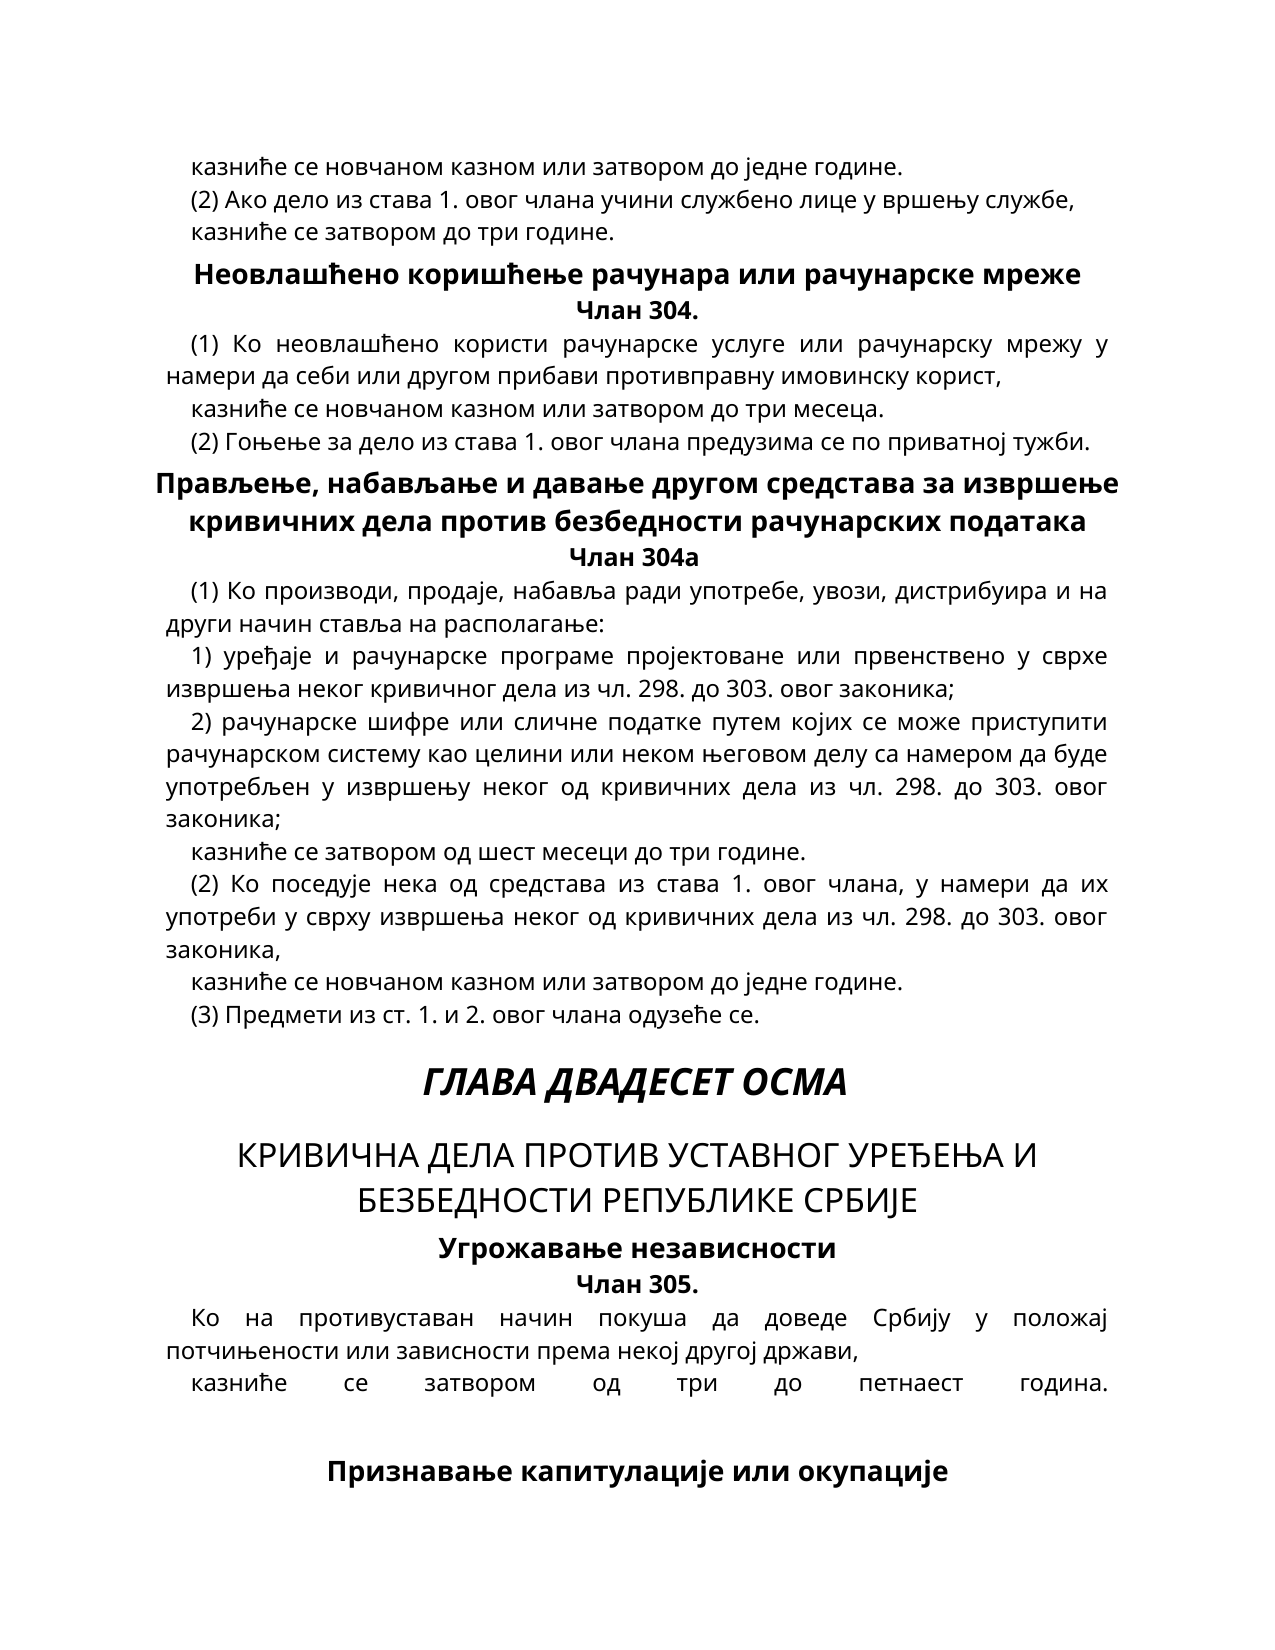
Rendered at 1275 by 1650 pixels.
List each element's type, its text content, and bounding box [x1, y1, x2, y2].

text (2) Гоњење за дело из става 1. овог члана предузима се по приватној тужби. [166, 424, 1109, 457]
text казниће се новчаном казном или затвором до три месеца. [166, 392, 1109, 424]
text казниће се затвором до три године. [166, 215, 1109, 248]
text (1) Ко неовлашћено користи рачунарске услуге или рачунарску мрежу у намери да себи или другом прибави противправну имовинску корист, [166, 326, 1109, 392]
text Неовлашћено коришћење рачунара или рачунарске мреже [150, 254, 1125, 292]
text Прављење, набављање и давање другом средстава за извршење кривичних дела против безбедности рачунарских података [150, 463, 1125, 540]
text (2) Ако дело из става 1. овог члана учини службено лице у вршењу службе, [166, 183, 1109, 215]
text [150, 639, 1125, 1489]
text Члан 304а ﻿ [150, 540, 1125, 574]
text (1) Ко производи, продаје, набавља ради употребе, увози, дистрибуира и на други начин ставља на располагање: [166, 574, 1109, 639]
text казниће се новчаном казном или затвором до једне године. [166, 150, 1109, 183]
text Члан 304. [150, 292, 1125, 326]
